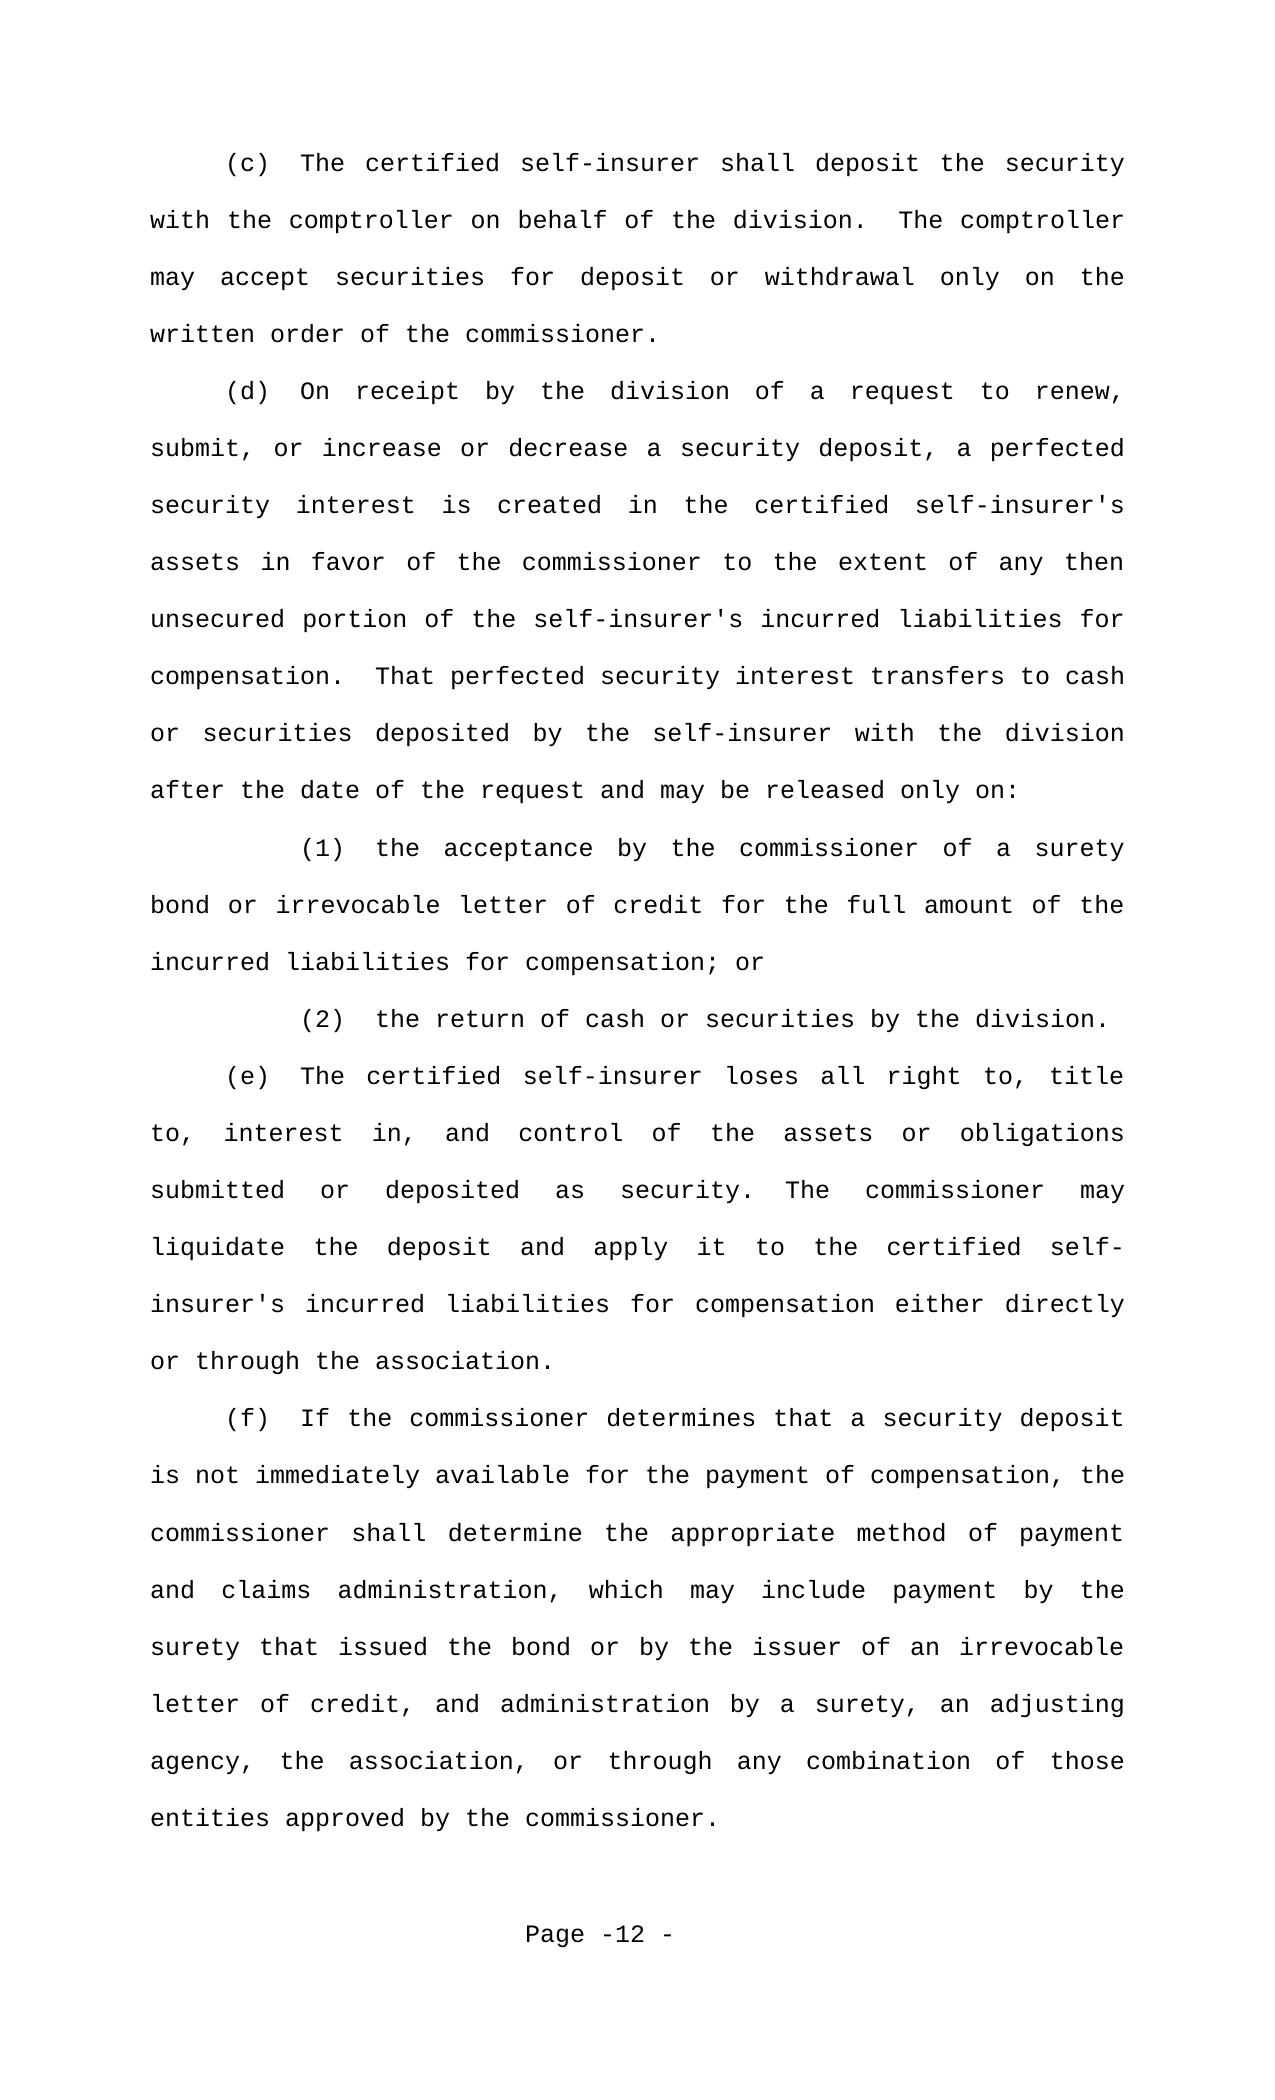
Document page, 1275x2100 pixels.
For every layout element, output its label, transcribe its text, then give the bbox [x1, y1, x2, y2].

text (c) The certified self-insurer shall deposit the security with the comptroller on behalf of the division. The comptroller may accept securities for deposit or withdrawal only on the written order of the commissioner. [150, 150, 1125, 350]
text (1) the acceptance by the commissioner of a surety bond or irrevocable letter of credit for the full amount of the incurred liabilities for compensation; or [150, 835, 1125, 978]
text (2) the return of cash or securities by the division. [150, 1006, 1125, 1035]
text (e) The certified self-insurer loses all right to, title to, interest in, and control of the assets or obligations submitted or deposited as security. The commissioner may liquidate the deposit and apply it to the certified self-insurer's incurred liabilities for compensation either directly or through the association. [150, 1063, 1125, 1377]
text (d) On receipt by the division of a request to renew, submit, or increase or decrease a security deposit, a perfected security interest is created in the certified self-insurer's assets in favor of the commissioner to the extent of any then unsecured portion of the self-insurer's incurred liabilities for compensation. That perfected security interest transfers to cash or securities deposited by the self-insurer with the division after the date of the request and may be released only on: [150, 378, 1125, 806]
text (f) If the commissioner determines that a security deposit is not immediately available for the payment of compensation, the commissioner shall determine the appropriate method of payment and claims administration, which may include payment by the surety that issued the bond or by the issuer of an irrevocable letter of credit, and administration by a surety, an adjusting agency, the association, or through any combination of those entities approved by the commissioner. [150, 1406, 1125, 1834]
